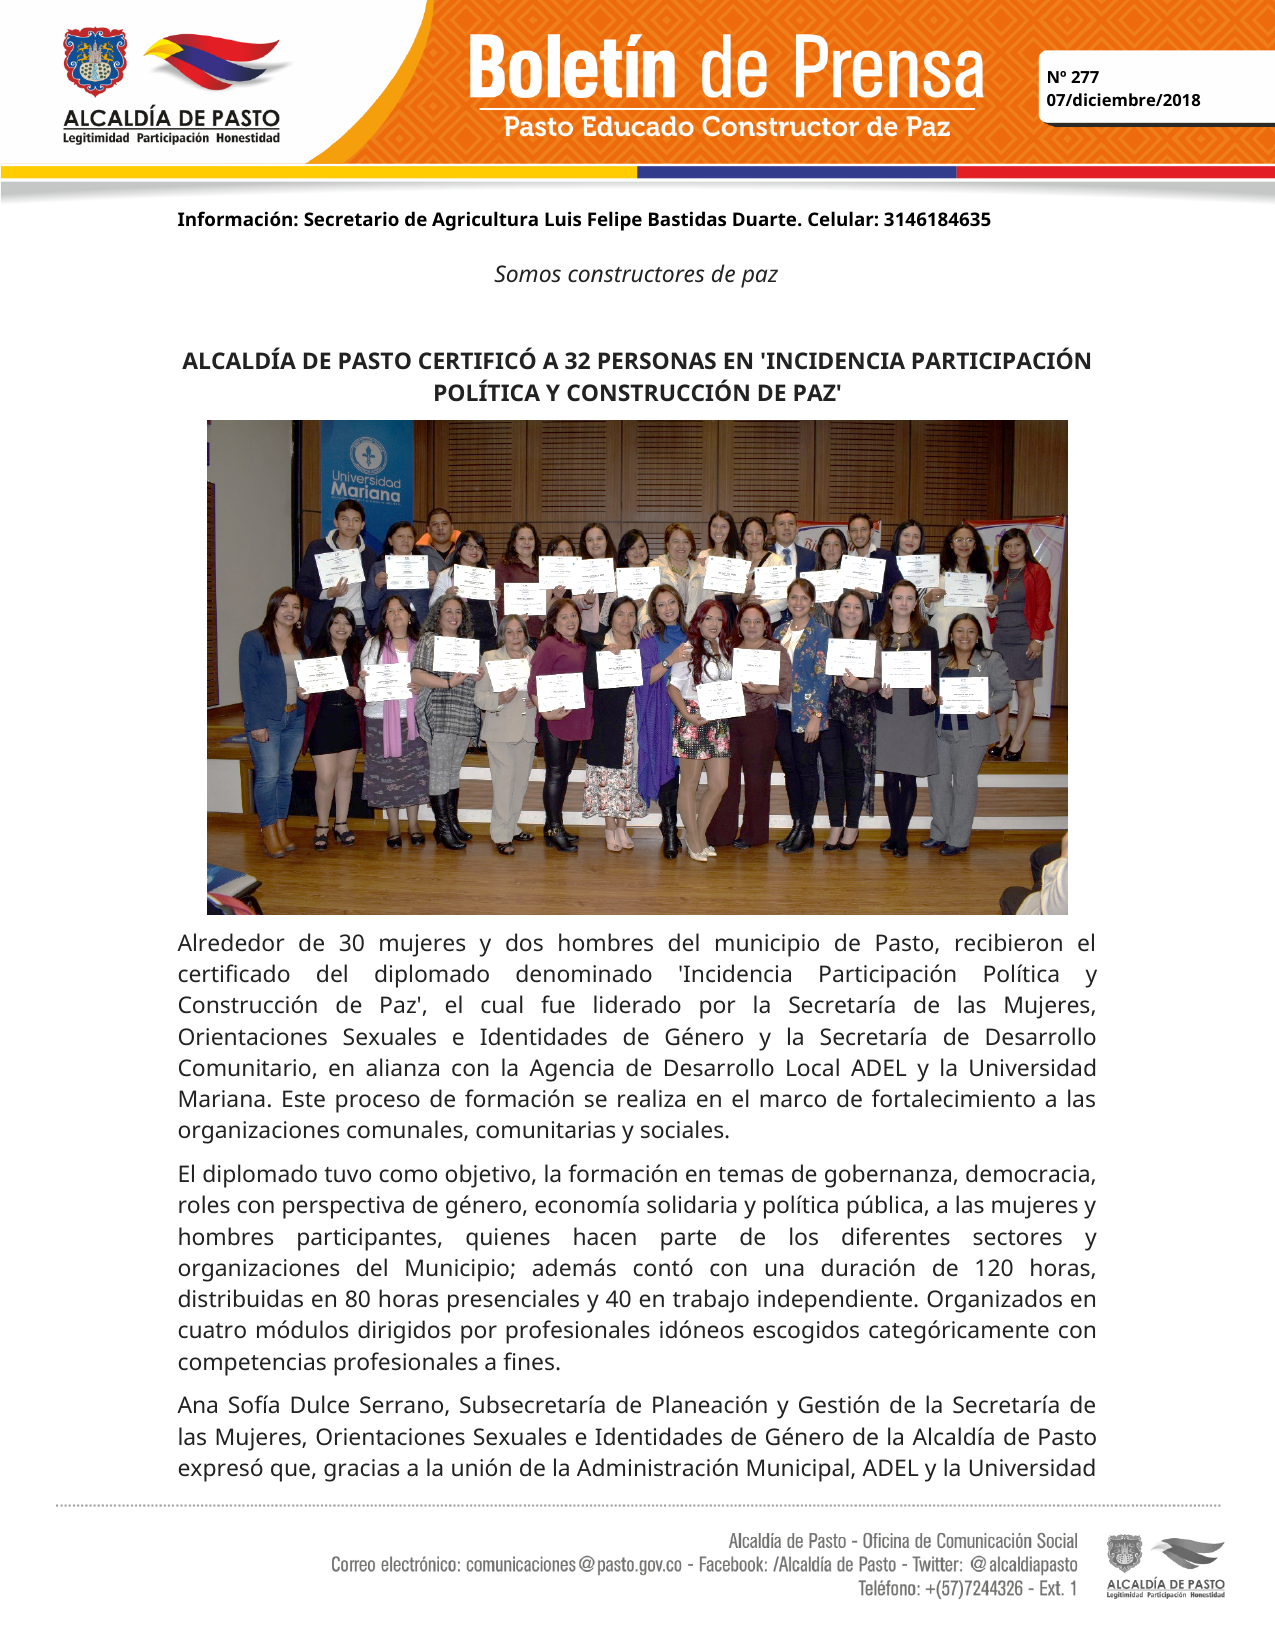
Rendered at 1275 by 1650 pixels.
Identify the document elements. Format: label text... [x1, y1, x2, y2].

picture [0, 0, 1275, 1645]
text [177, 1389, 1098, 1483]
text Somos constructores de paz [177, 258, 1098, 289]
text El diplomado tuvo como objetivo, la formación en temas de gobernanza, democracia, roles con perspectiva de género, economía solidaria y política pública, a las mujeres y hombres participantes, quienes hacen parte de los diferentes sectores y organizaciones del Municipio; además contó con una duración de 120 horas, distribuidas en 80 horas presenciales y 40 en trabajo independiente. Organizados en cuatro módulos dirigidos por profesionales idóneos escogidos categóricamente con competencias profesionales a fines. [177, 1158, 1098, 1377]
text Información: Secretario de Agricultura Luis Felipe Bastidas Duarte. Celular: 3146184635 [177, 207, 1098, 232]
text ALCALDÍA DE PASTO CERTIFICÓ A 32 PERSONAS EN 'INCIDENCIA PARTICIPACIÓN POLÍTICA Y CONSTRUCCIÓN DE PAZ' [177, 345, 1098, 408]
text Alrededor de 30 mujeres y dos hombres del municipio de Pasto, recibieron el certificado del diplomado denominado 'Incidencia Participación Política y Construcción de Paz', el cual fue liderado por la Secretaría de las Mujeres, Orientaciones Sexuales e Identidades de Género y la Secretaría de Desarrollo Comunitario, en alianza con la Agencia de Desarrollo Local ADEL y la Universidad Mariana. Este proceso de formación se realiza en el marco de fortalecimiento a las organizaciones comunales, comunitarias y sociales. [177, 927, 1098, 1145]
